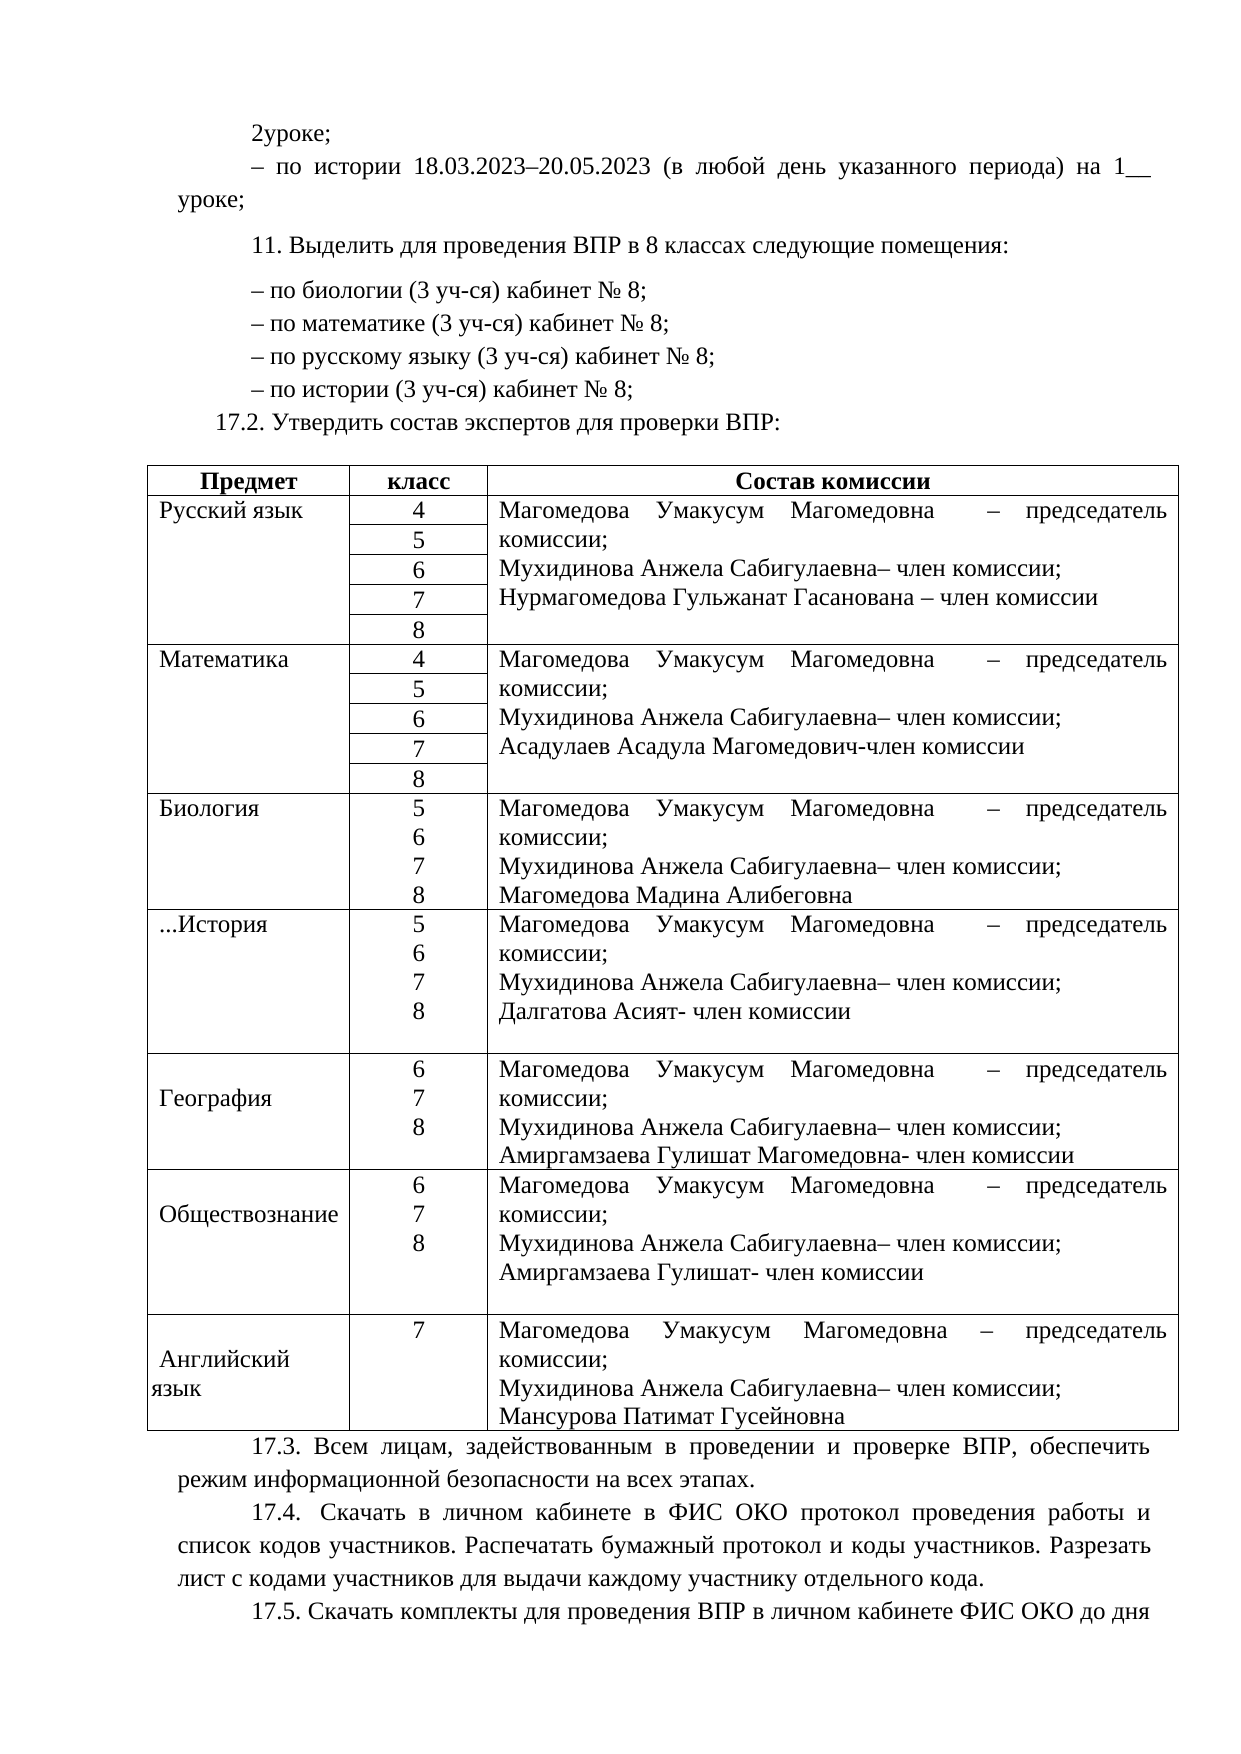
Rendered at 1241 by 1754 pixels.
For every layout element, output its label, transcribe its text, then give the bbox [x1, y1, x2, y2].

list 17.2. Утвердить состав экспертов для проверки ВПР: [215, 407, 1152, 436]
table_cell 5 6 7 8 [350, 910, 487, 1053]
table_cell Магомедова Умакусум Магомедовна – председатель комиссии; Мухидинова Анжела Сабигулаевна– член комиссии; Амиргамзаева Гулишат- член комиссии [488, 1170, 1178, 1314]
table_cell Магомедова Умакусум Магомедовна – председатель комиссии; Мухидинова Анжела Сабигулаевна– член комиссии; Амиргамзаева Гулишат Магомедовна- член комиссии [488, 1054, 1178, 1169]
table_cell Магомедова Умакусум Магомедовна – председатель комиссии; Мухидинова Анжела Сабигулаевна– член комиссии; Магомедова Мадина Алибеговна [488, 794, 1178, 908]
table_cell 5 [350, 525, 487, 554]
table_cell 7 [350, 1315, 487, 1430]
table_cell Магомедова Умакусум Магомедовна – председатель комиссии; Мухидинова Анжела Сабигулаевна– член комиссии; Мансурова Патимат Гусейновна [488, 1315, 1178, 1430]
list 2уроке; [177, 118, 1152, 147]
table_cell 5 6 7 8 [350, 794, 487, 908]
table_cell 4 [350, 645, 487, 673]
text 11. Выделить для проведения ВПР в 8 классах следующие помещения: [177, 230, 1152, 258]
table_cell 6 7 8 [350, 1054, 487, 1169]
table_cell Английский язык [148, 1315, 349, 1430]
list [177, 1596, 1152, 1625]
list – по истории 18.03.2023–20.05.2023 (в любой день указанного периода) на 1__ уроке; [177, 151, 1152, 213]
table_header класс [350, 466, 487, 494]
table_cell Магомедова Умакусум Магомедовна – председатель комиссии; Мухидинова Анжела Сабигулаевна– член комиссии; Далгатова Асият- член комиссии [488, 910, 1178, 1053]
table_cell Русский язык [148, 496, 349, 643]
table_cell Магомедова Умакусум Магомедовна – председатель комиссии; Мухидинова Анжела Сабигулаевна– член комиссии; Нурмагомедова Гульжанат Гасанована – член комиссии [488, 496, 1178, 643]
table_cell Обществознание [148, 1170, 349, 1314]
table_cell 7 [350, 734, 487, 763]
table_cell 5 [350, 674, 487, 703]
table_cell 6 [350, 555, 487, 584]
list – по истории (3 уч-ся) кабинет № 8; [177, 374, 1152, 403]
list – по русскому языку (3 уч-ся) кабинет № 8; [177, 341, 1152, 370]
table_cell Магомедова Умакусум Магомедовна – председатель комиссии; Мухидинова Анжела Сабигулаевна– член комиссии; Асадулаев Асадула Магомедович-член комиссии [488, 645, 1178, 792]
text 17.3. Всем лицам, задействованным в проведении и проверке ВПР, обеспечить режим информационной безопасности на всех этапах. [177, 1431, 1152, 1493]
table_cell 7 [350, 585, 487, 614]
table_header Состав комиссии [488, 466, 1178, 494]
table_header Предмет [148, 466, 349, 494]
table_cell 4 [350, 496, 487, 524]
list 17.4. Скачать в личном кабинете в ФИС ОКО протокол проведения работы и список кодов участников. Распечатать бумажный протокол и коды участников. Разрезать лист с кодами участников для выдачи каждому участнику отдельного кода. [177, 1497, 1152, 1592]
table_cell 8 [350, 615, 487, 643]
list – по биологии (3 уч-ся) кабинет № 8; [177, 275, 1152, 304]
table_cell ...История [148, 910, 349, 1053]
table_cell Математика [148, 645, 349, 792]
table_cell Биология [148, 794, 349, 908]
table_cell 8 [350, 764, 487, 792]
table_cell 6 [350, 704, 487, 733]
table_cell География [148, 1054, 349, 1169]
table_cell 6 7 8 [350, 1170, 487, 1314]
list – по математике (3 уч-ся) кабинет № 8; [177, 308, 1152, 337]
